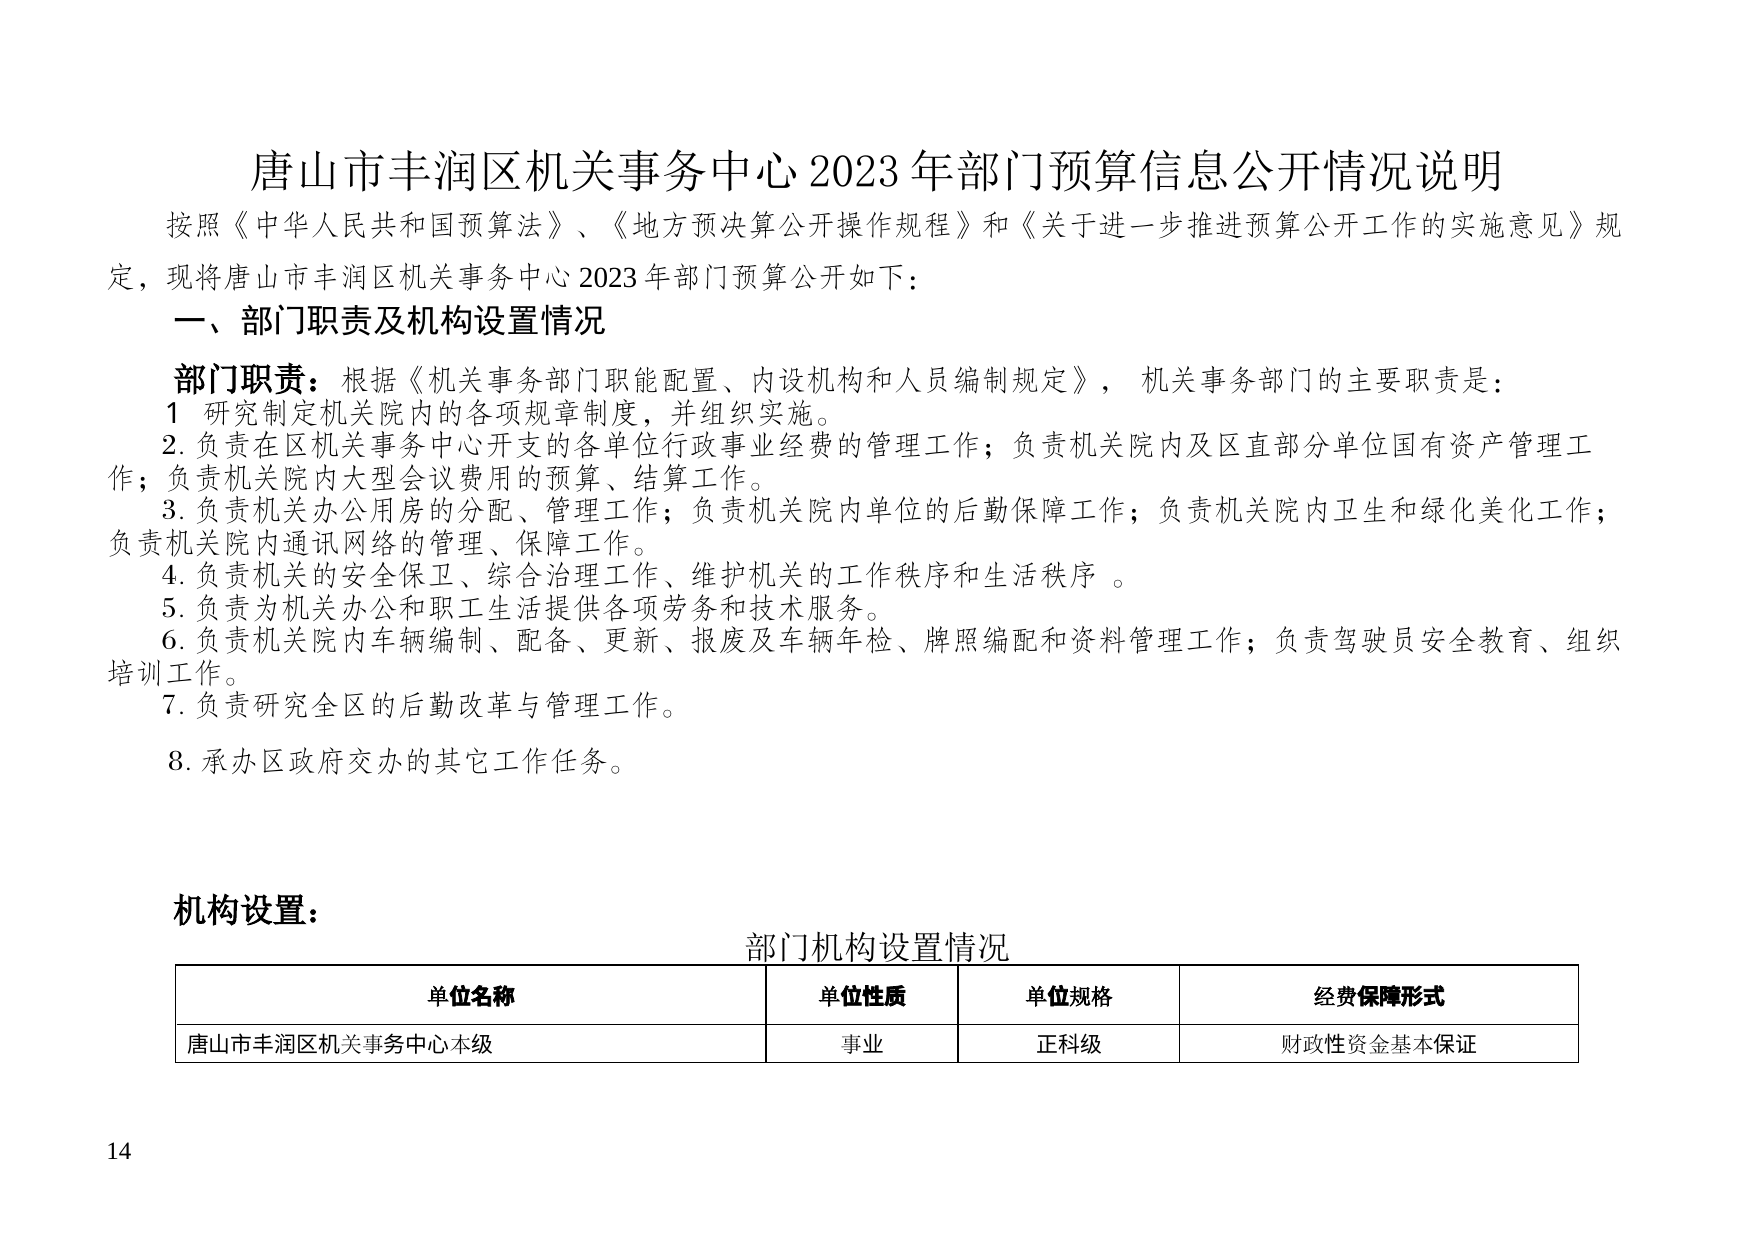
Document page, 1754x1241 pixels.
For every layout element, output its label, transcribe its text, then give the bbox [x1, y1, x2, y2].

list 研究制定机关院内的各项规章制度，并组织实施。 [164, 398, 1648, 430]
text ⒌负责为机关办公和职工生活提供各项劳务和技术服务。 [106, 593, 1648, 625]
text 机构设置： [106, 888, 1648, 926]
text 部门机构设置情况 [106, 926, 1648, 964]
table_cell 唐山市丰润区机关事务中心本级 [176, 1025, 765, 1062]
table_cell 事业 [767, 1025, 957, 1062]
text ⒍负责机关院内车辆编制、配备、更新、报废及车辆年检、牌照编配和资料管理工作；负责驾驶员安全教育、组织培训工作。 [106, 625, 1648, 690]
text ⒋负责机关的安全保卫、综合治理工作、维护机关的工作秩序和生活秩序 。 [106, 560, 1648, 593]
text 部门职责：根据《机关事务部门职能配置、内设机构和人员编制规定》， 机关事务部门的主要职责是： [106, 357, 1648, 398]
text 唐山市丰润区机关事务中心2023年部门预算信息公开情况说明 [106, 142, 1648, 194]
table_header 单位规格 [959, 966, 1179, 1023]
table_header 经费保障形式 [1180, 966, 1578, 1023]
table_header 单位性质 [767, 966, 957, 1023]
text ⒉负责在区机关事务中心开支的各单位行政事业经费的管理工作；负责机关院内及区直部分单位国有资产管理工作；负责机关院内大型会议费用的预算、结算工作。 [106, 430, 1648, 495]
text ⒏承办区政府交办的其它工作任务。 [106, 723, 1648, 784]
text 按照《中华人民共和国预算法》、《地方预决算公开操作规程》和《关于进一步推进预算公开工作的实施意见》规定，现将唐山市丰润区机关事务中心2023年部门预算公开如下： [106, 194, 1648, 298]
table_cell 正科级 [959, 1025, 1179, 1062]
table_cell 财政性资金基本保证 [1180, 1025, 1578, 1062]
text ⒊负责机关办公用房的分配、管理工作；负责机关院内单位的后勤保障工作；负责机关院内卫生和绿化美化工作；负责机关院内通讯网络的管理、保障工作。 [106, 495, 1648, 560]
text ⒎负责研究全区的后勤改革与管理工作。 [106, 690, 1648, 723]
text 一、部门职责及机构设置情况 [106, 299, 1648, 337]
table_header 单位名称 [176, 966, 765, 1023]
